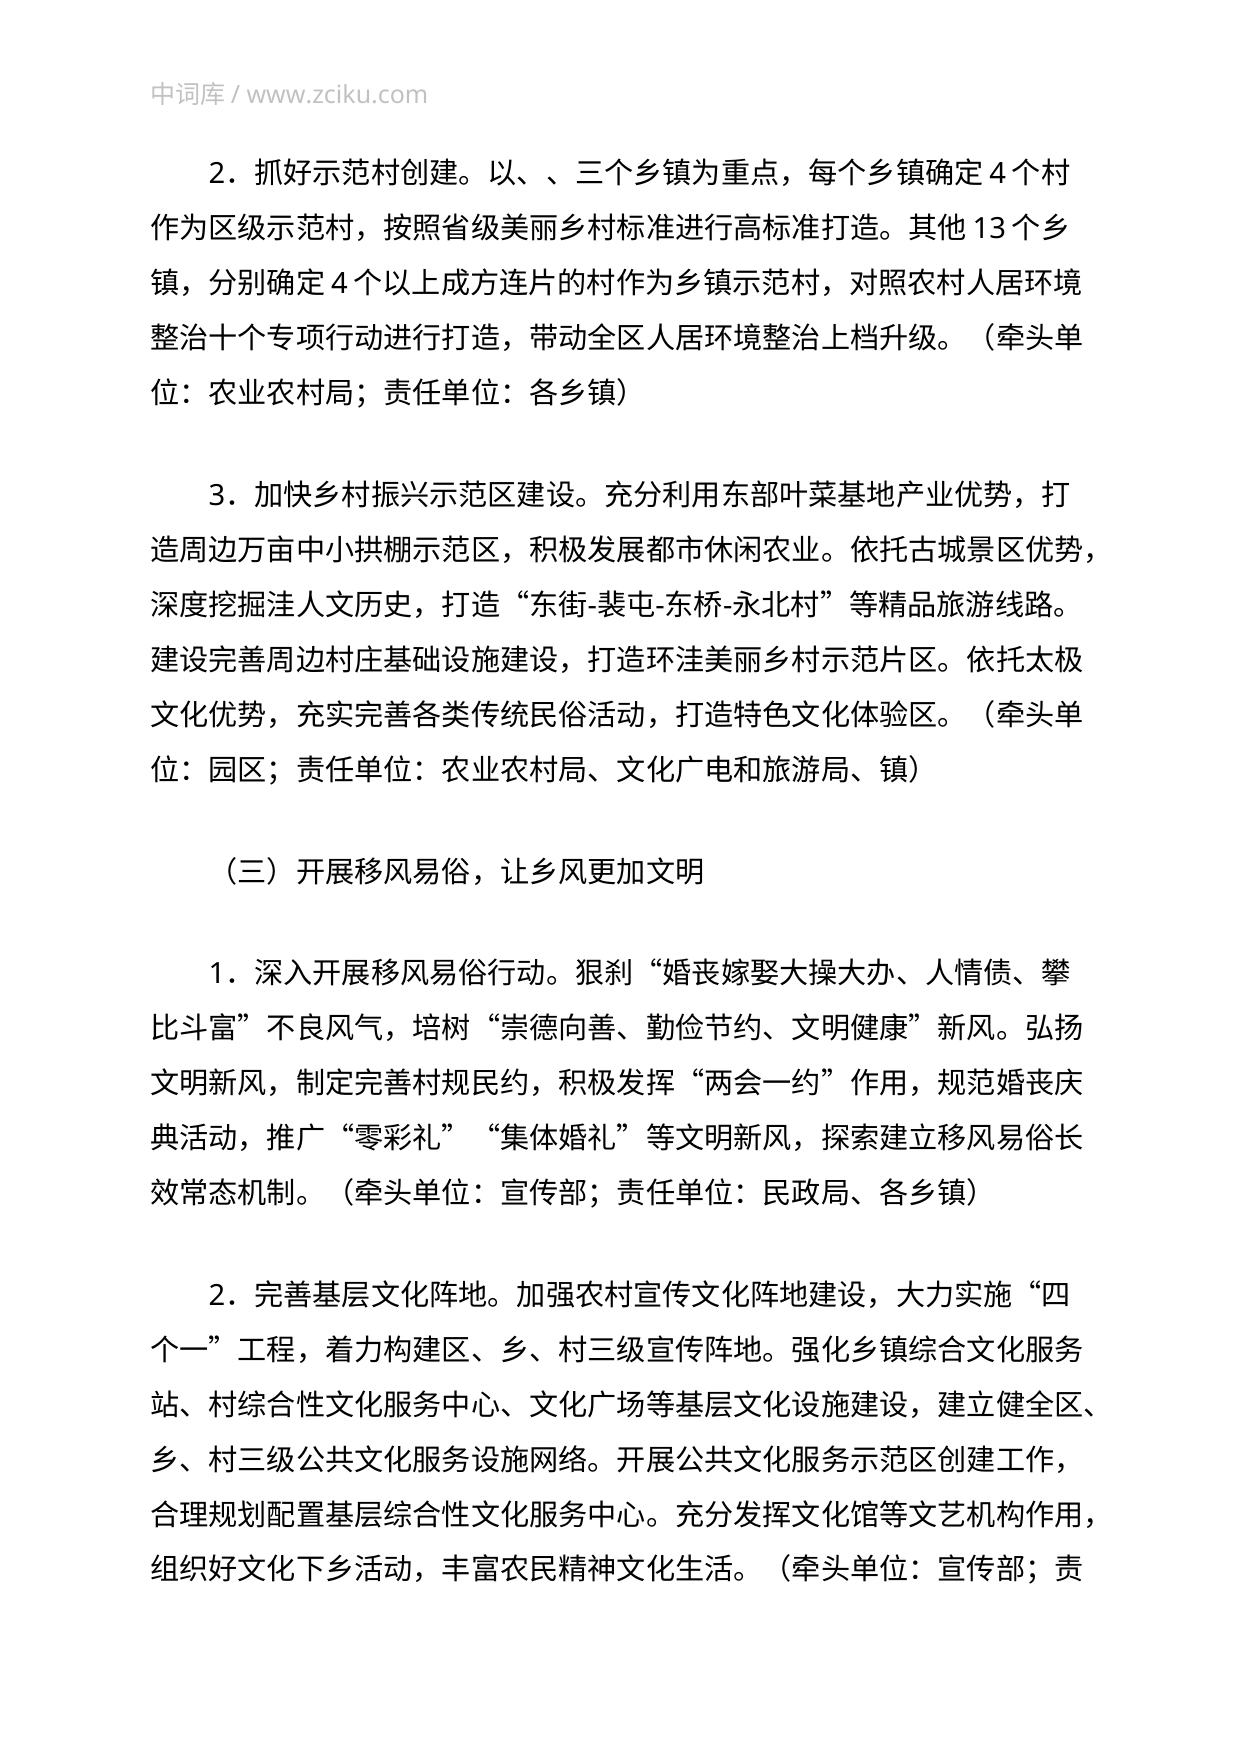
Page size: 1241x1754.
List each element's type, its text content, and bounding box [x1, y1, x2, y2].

text 1．深入开展移风易俗行动。狠刹“婚丧嫁娶大操大办、人情债、攀比斗富”不良风气，培树“崇德向善、勤俭节约、文明健康”新风。弘扬文明新风，制定完善村规民约，积极发挥“两会一约”作用，规范婚丧庆典活动，推广“零彩礼”“集体婚礼”等文明新风，探索建立移风易俗长效常态机制。（牵头单位：宣传部；责任单位：民政局、各乡镇） [150, 950, 1090, 1212]
text 3．加快乡村振兴示范区建设。充分利用东部叶菜基地产业优势，打造周边万亩中小拱棚示范区，积极发展都市休闲农业。依托古城景区优势，深度挖掘洼人文历史，打造“东街-裴屯-东桥-永北村”等精品旅游线路。建设完善周边村庄基础设施建设，打造环洼美丽乡村示范片区。依托太极文化优势，充实完善各类传统民俗活动，打造特色文化体验区。（牵头单位：园区；责任单位：农业农村局、文化广电和旅游局、镇） [150, 472, 1090, 789]
text （三）开展移风易俗，让乡风更加文明 [150, 848, 1090, 890]
text 2．抓好示范村创建。以、、三个乡镇为重点，每个乡镇确定4个村作为区级示范村，按照省级美丽乡村标准进行高标准打造。其他13个乡镇，分别确定4个以上成方连片的村作为乡镇示范村，对照农村人居环境整治十个专项行动进行打造，带动全区人居环境整治上档升级。（牵头单位：农业农村局；责任单位：各乡镇） [150, 150, 1090, 412]
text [150, 1271, 1090, 1588]
